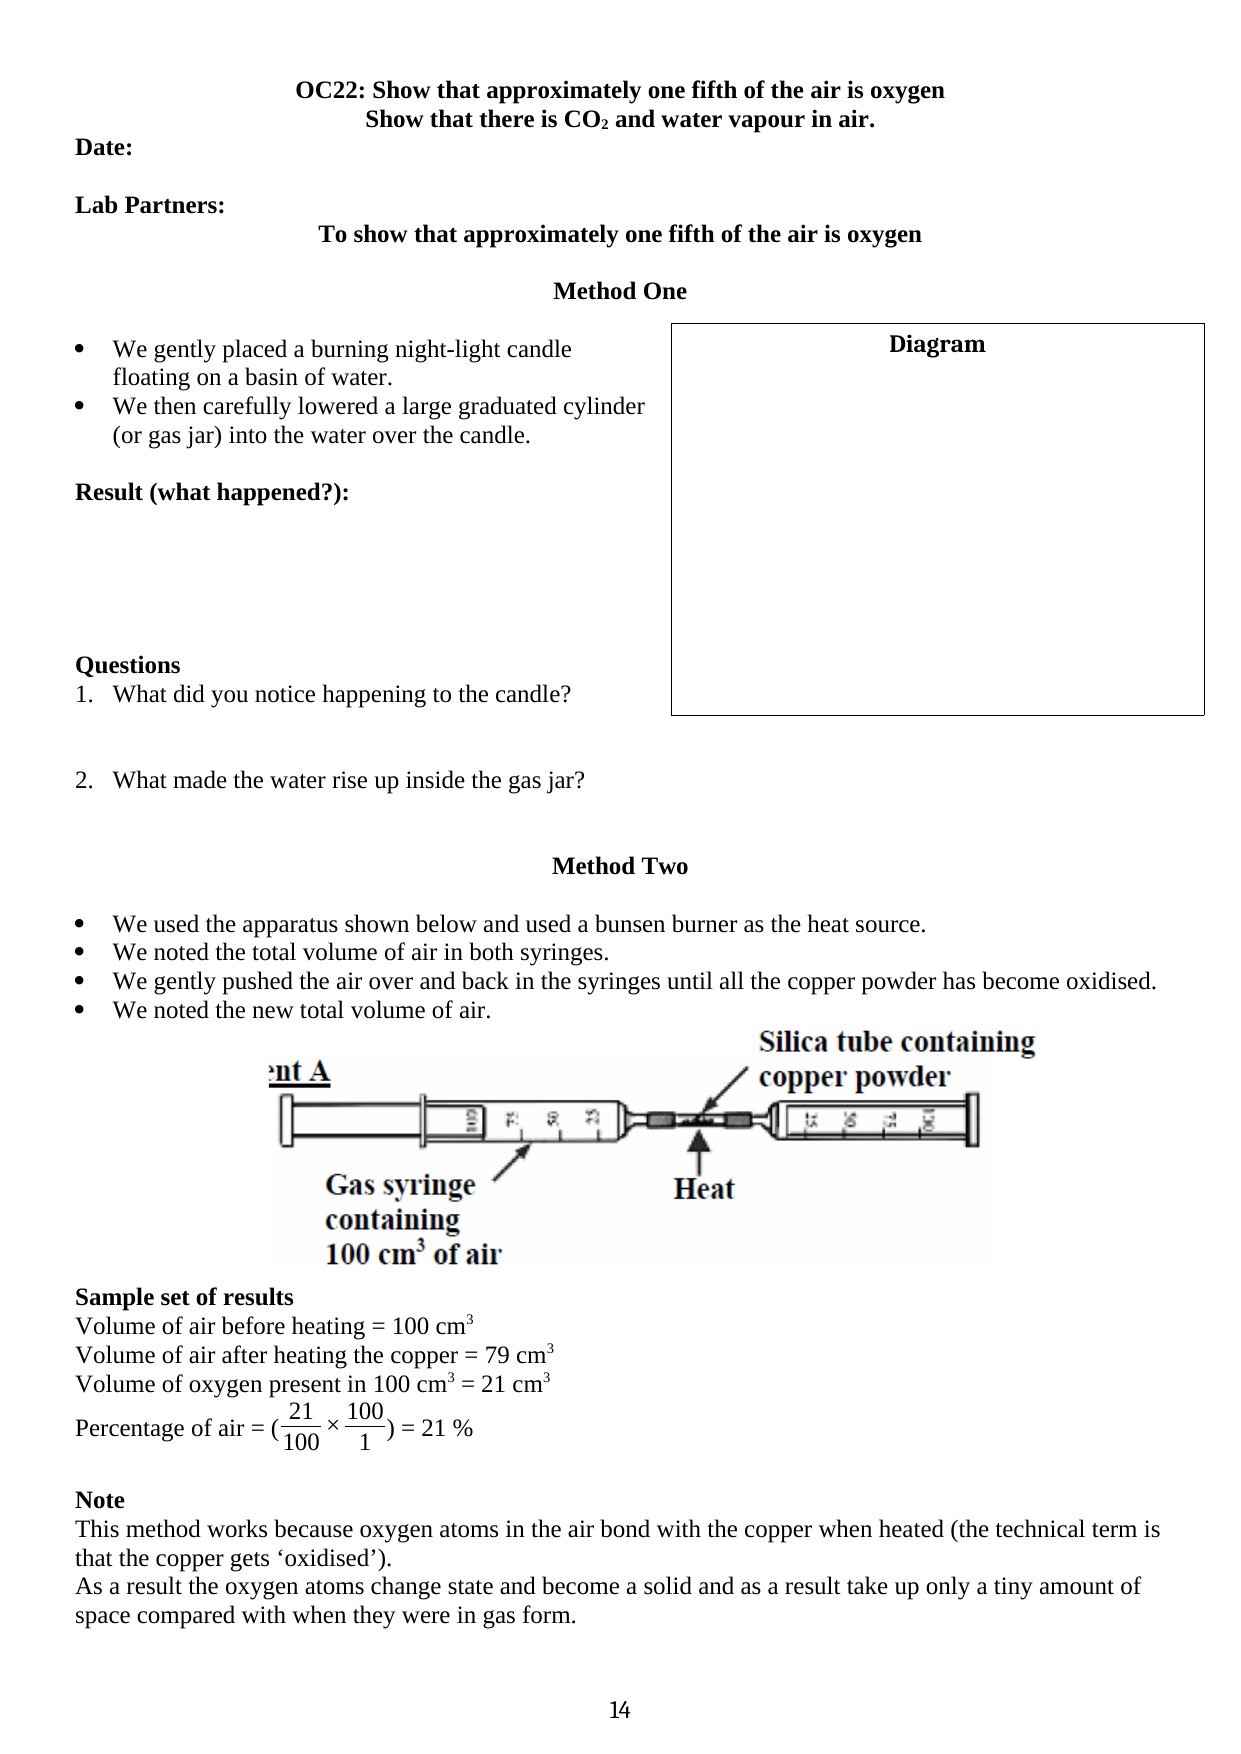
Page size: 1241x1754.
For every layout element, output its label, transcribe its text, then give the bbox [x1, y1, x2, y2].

list We used the apparatus shown below and used a bunsen burner as the heat source. [75, 909, 1165, 937]
list We gently pushed the air over and back in the syringes until all the copper powder has become oxidised. [75, 966, 1165, 995]
list What made the water rise up inside the gas jar? [75, 765, 1165, 794]
text This method works because oxygen atoms in the air bond with the copper when heated (the technical term is that the copper gets ‘oxidised’). [75, 1514, 1165, 1571]
text Method One [75, 276, 1165, 305]
text To show that approximately one fifth of the air is oxygen [75, 219, 1165, 247]
text Volume of air before heating = 100 cm3 [75, 1311, 1165, 1340]
text Lab Partners: [75, 190, 1165, 219]
text As a result the oxygen atoms change state and become a solid and as a result take up only a tiny amount of space compared with when they were in gas form. [75, 1571, 1165, 1629]
text Volume of oxygen present in 100 cm3 = 21 cm3 [75, 1369, 1165, 1397]
text Method Two [75, 851, 1165, 880]
text Date: [75, 132, 1165, 161]
list We noted the new total volume of air. [75, 995, 1165, 1024]
text Volume of air after heating the copper = 79 cm3 [75, 1340, 1165, 1369]
list We gently placed a burning night-light candle floating on a basin of water. [75, 334, 671, 391]
list We then carefully lowered a large graduated cylinder (or gas jar) into the water over the candle. [75, 391, 671, 449]
text Percentage of air = () = 21 % [75, 1397, 1165, 1456]
text Sample set of results [75, 1282, 1165, 1311]
text OC22: Show that approximately one fifth of the air is oxygen [75, 75, 1165, 104]
text Show that there is CO2 and water vapour in air. [75, 104, 1165, 132]
text Questions [75, 650, 671, 679]
list What did you notice happening to the candle? [75, 679, 671, 707]
text Result (what happened?): [75, 477, 671, 506]
text Note [75, 1485, 1165, 1514]
list We noted the total volume of air in both syringes. [75, 937, 1165, 966]
